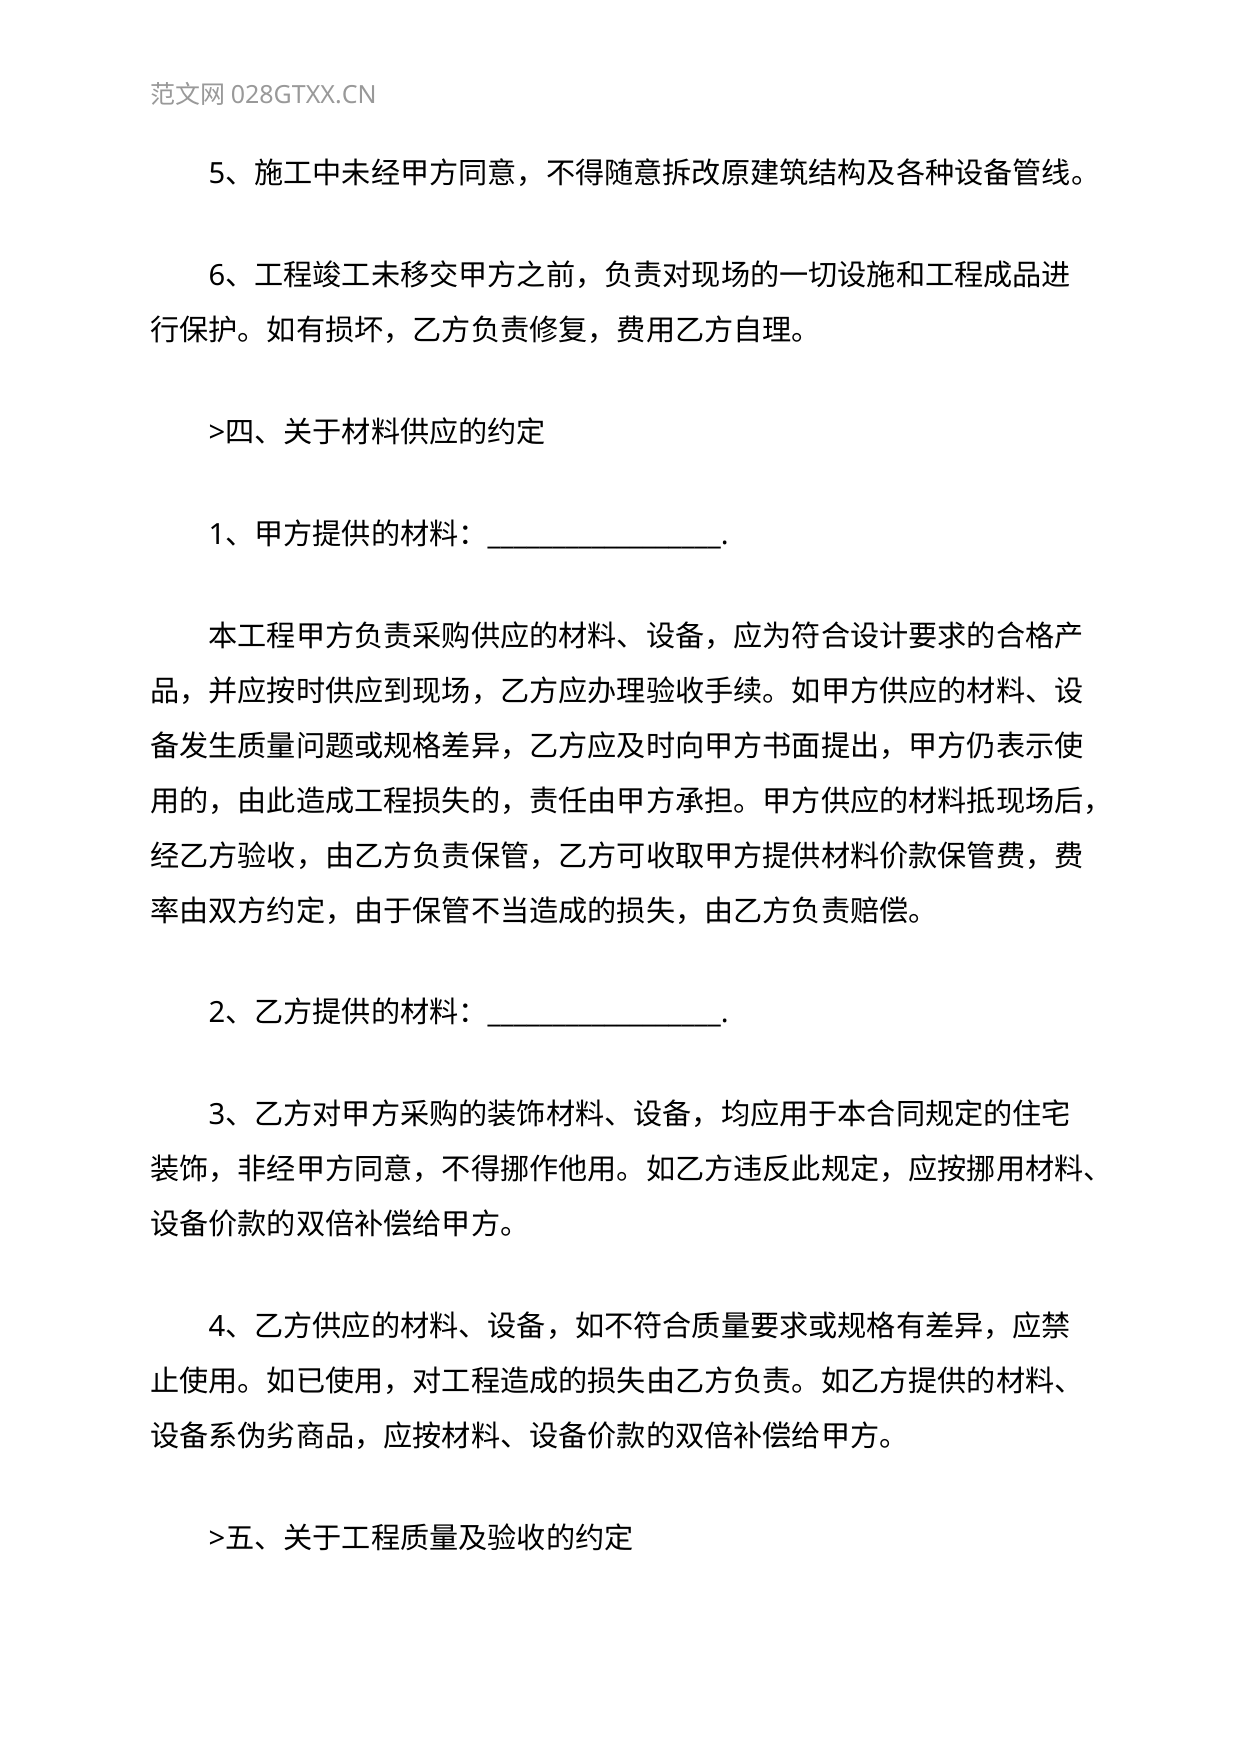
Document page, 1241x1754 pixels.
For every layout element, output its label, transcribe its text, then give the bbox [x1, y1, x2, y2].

text 1、甲方提供的材料：__________________. [150, 511, 1090, 553]
text 3、乙方对甲方采购的装饰材料、设备，均应用于本合同规定的住宅装饰，非经甲方同意，不得挪作他用。如乙方违反此规定，应按挪用材料、设备价款的双倍补偿给甲方。 [150, 1091, 1090, 1243]
text 5、施工中未经甲方同意，不得随意拆改原建筑结构及各种设备管线。 [150, 150, 1090, 192]
text 2、乙方提供的材料：__________________. [150, 989, 1090, 1031]
text >五、关于工程质量及验收的约定 [150, 1514, 1090, 1557]
text 4、乙方供应的材料、设备，如不符合质量要求或规格有差异，应禁止使用。如已使用，对工程造成的损失由乙方负责。如乙方提供的材料、设备系伪劣商品，应按材料、设备价款的双倍补偿给甲方。 [150, 1303, 1090, 1455]
text >四、关于材料供应的约定 [150, 409, 1090, 451]
text 本工程甲方负责采购供应的材料、设备，应为符合设计要求的合格产品，并应按时供应到现场，乙方应办理验收手续。如甲方供应的材料、设备发生质量问题或规格差异，乙方应及时向甲方书面提出，甲方仍表示使用的，由此造成工程损失的，责任由甲方承担。甲方供应的材料抵现场后，经乙方验收，由乙方负责保管，乙方可收取甲方提供材料价款保管费，费率由双方约定，由于保管不当造成的损失，由乙方负责赔偿。 [150, 613, 1090, 929]
text 6、工程竣工未移交甲方之前，负责对现场的一切设施和工程成品进行保护。如有损坏，乙方负责修复，费用乙方自理。 [150, 252, 1090, 349]
